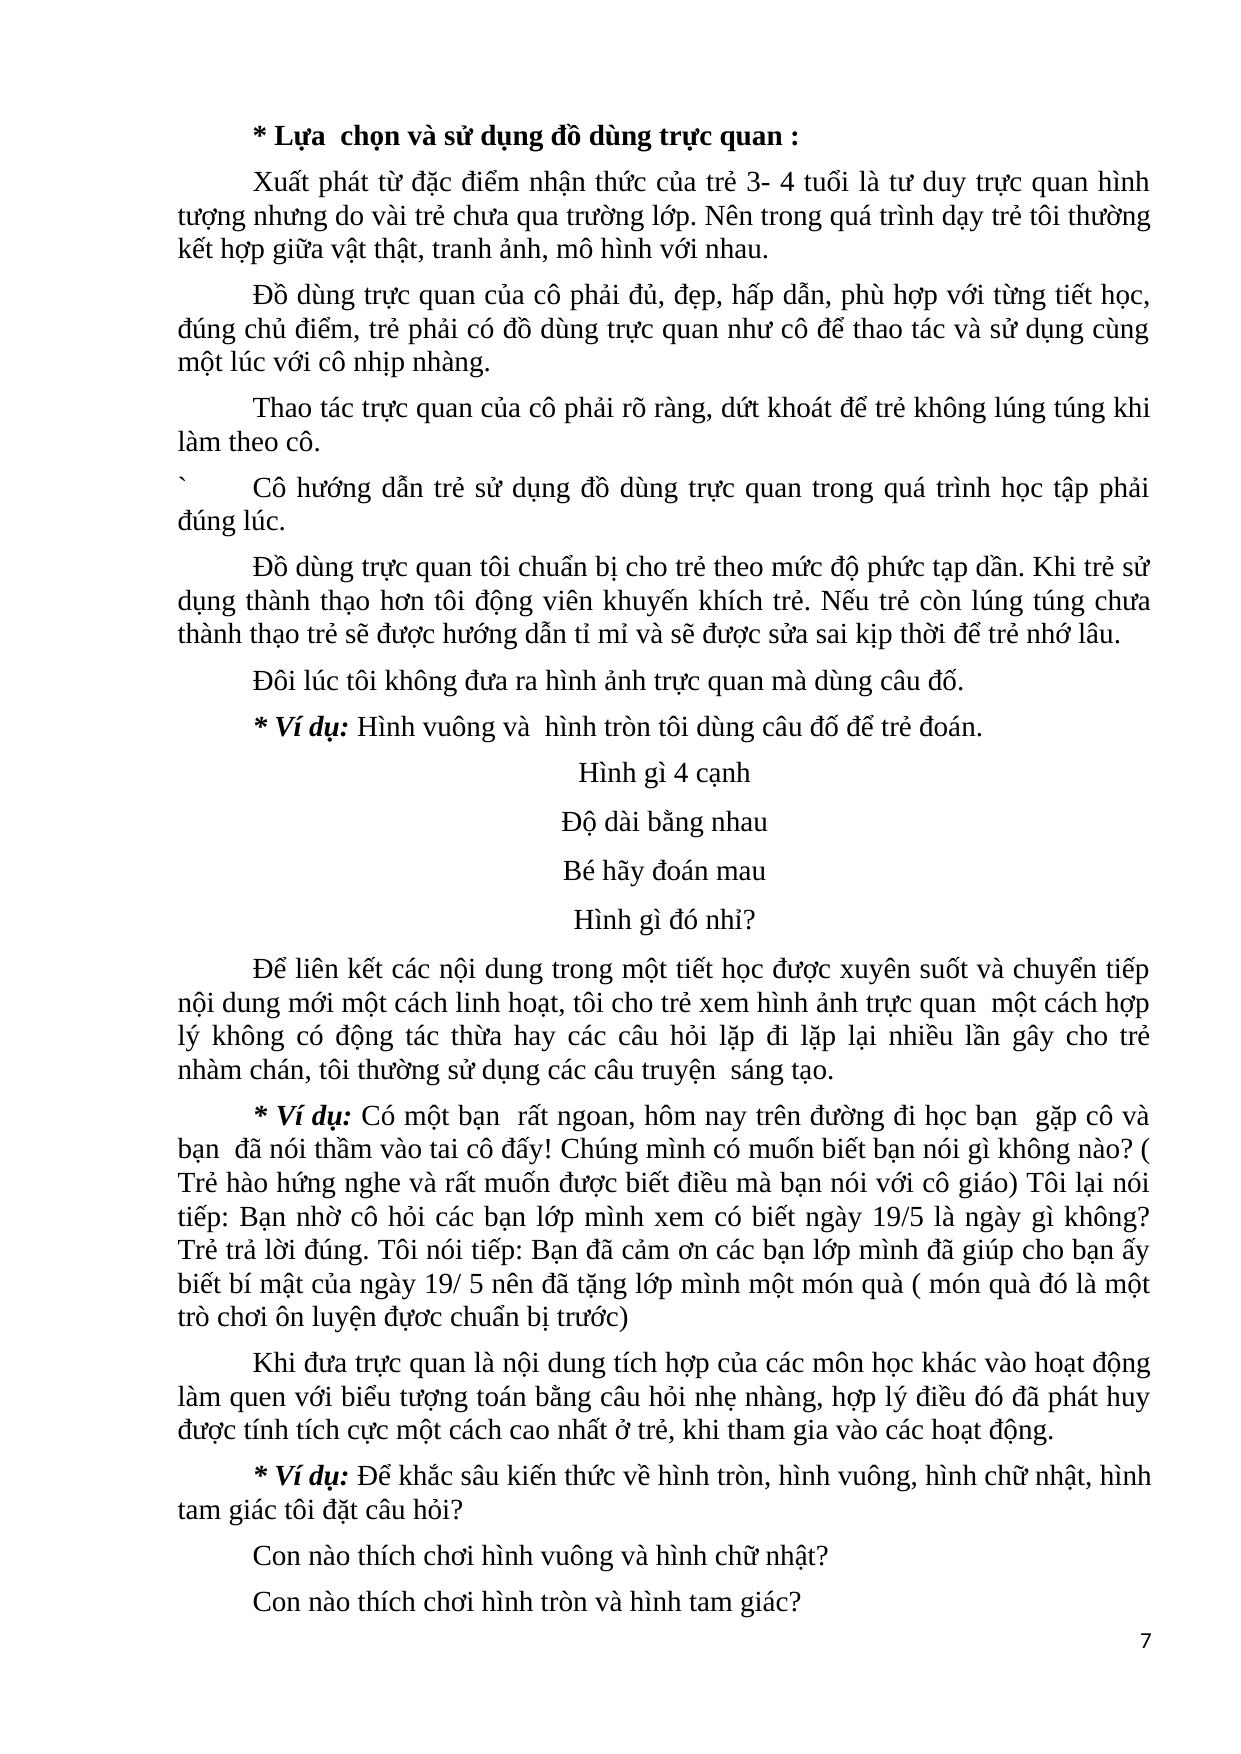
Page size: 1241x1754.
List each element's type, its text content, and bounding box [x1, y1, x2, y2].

text Để liên kết các nội dung trong một tiết học được xuyên suốt và chuyển tiếp nội dung mới một cách linh hoạt, tôi cho trẻ xem hình ảnh trực quan một cách hợp lý không có động tác thừa hay các câu hỏi lặp đi lặp lại nhiều lần gây cho trẻ nhàm chán, tôi thường sử dụng các câu truyện sáng tạo. [177, 951, 1152, 1086]
text Hình gì đó nhỉ? [177, 902, 1152, 936]
text Đôi lúc tôi không đưa ra hình ảnh trực quan mà dùng câu đố. [177, 663, 1152, 696]
text Đồ dùng trực quan của cô phải đủ, đẹp, hấp dẫn, phù hợp với từng tiết học, đúng chủ điểm, trẻ phải có đồ dùng trực quan như cô để thao tác và sử dụng cùng một lúc với cô nhịp nhàng. [177, 277, 1152, 378]
text Thao tác trực quan của cô phải rõ ràng, dứt khoát để trẻ không lúng túng khi làm theo cô. [177, 390, 1152, 457]
text Độ dài bằng nhau [177, 804, 1152, 837]
text Con nào thích chơi hình vuông và hình chữ nhật? [177, 1538, 1152, 1572]
text * Ví dụ: Có một bạn rất ngoan, hôm nay trên đường đi học bạn gặp cô và bạn đã nói thầm vào tai cô đấy! Chúng mình có muốn biết bạn nói gì không nào? ( Trẻ hào hứng nghe và rất muốn được biết điều mà bạn nói với cô giáo) Tôi lại nói tiếp: Bạn nhờ cô hỏi các bạn lớp mình xem có biết ngày 19/5 là ngày gì không? Trẻ trả lời đúng. Tôi nói tiếp: Bạn đã cảm ơn các bạn lớp mình đã giúp cho bạn ấy biết bí mật của ngày 19/ 5 nên đã tặng lớp mình một món quà ( món quà đó là một trò chơi ôn luyện đựơc chuẩn bị trước) [177, 1098, 1152, 1333]
text Hình gì 4 cạnh [177, 755, 1152, 788]
text ` Cô hướng dẫn trẻ sử dụng đồ dùng trực quan trong quá trình học tập phải đúng lúc. [177, 470, 1152, 537]
text * Ví dụ: Hình vuông và hình tròn tôi dùng câu đố để trẻ đoán. [177, 709, 1152, 742]
text Xuất phát từ đặc điểm nhận thức của trẻ 3- 4 tuổi là tư duy trực quan hình tượng nhưng do vài trẻ chưa qua trường lớp. Nên trong quá trình dạy trẻ tôi thường kết hợp giữa vật thật, tranh ảnh, mô hình với nhau. [177, 164, 1152, 265]
text * Ví dụ: Để khắc sâu kiến thức về hình tròn, hình vuông, hình chữ nhật, hình tam giác tôi đặt câu hỏi? [177, 1458, 1152, 1526]
text Con nào thích chơi hình tròn và hình tam giác? [177, 1584, 1152, 1618]
text * Lựa chọn và sử dụng đồ dùng trực quan : [177, 118, 1152, 152]
text Đồ dùng trực quan tôi chuẩn bị cho trẻ theo mức độ phức tạp dần. Khi trẻ sử dụng thành thạo hơn tôi động viên khuyến khích trẻ. Nếu trẻ còn lúng túng chưa thành thạo trẻ sẽ được hướng dẫn tỉ mỉ và sẽ được sửa sai kịp thời để trẻ nhớ lâu. [177, 549, 1152, 650]
text Bé hãy đoán mau [177, 853, 1152, 887]
text Khi đưa trực quan là nội dung tích hợp của các môn học khác vào hoạt động làm quen với biểu tượng toán bằng câu hỏi nhẹ nhàng, hợp lý điều đó đã phát huy được tính tích cực một cách cao nhất ở trẻ, khi tham gia vào các hoạt động. [177, 1345, 1152, 1446]
